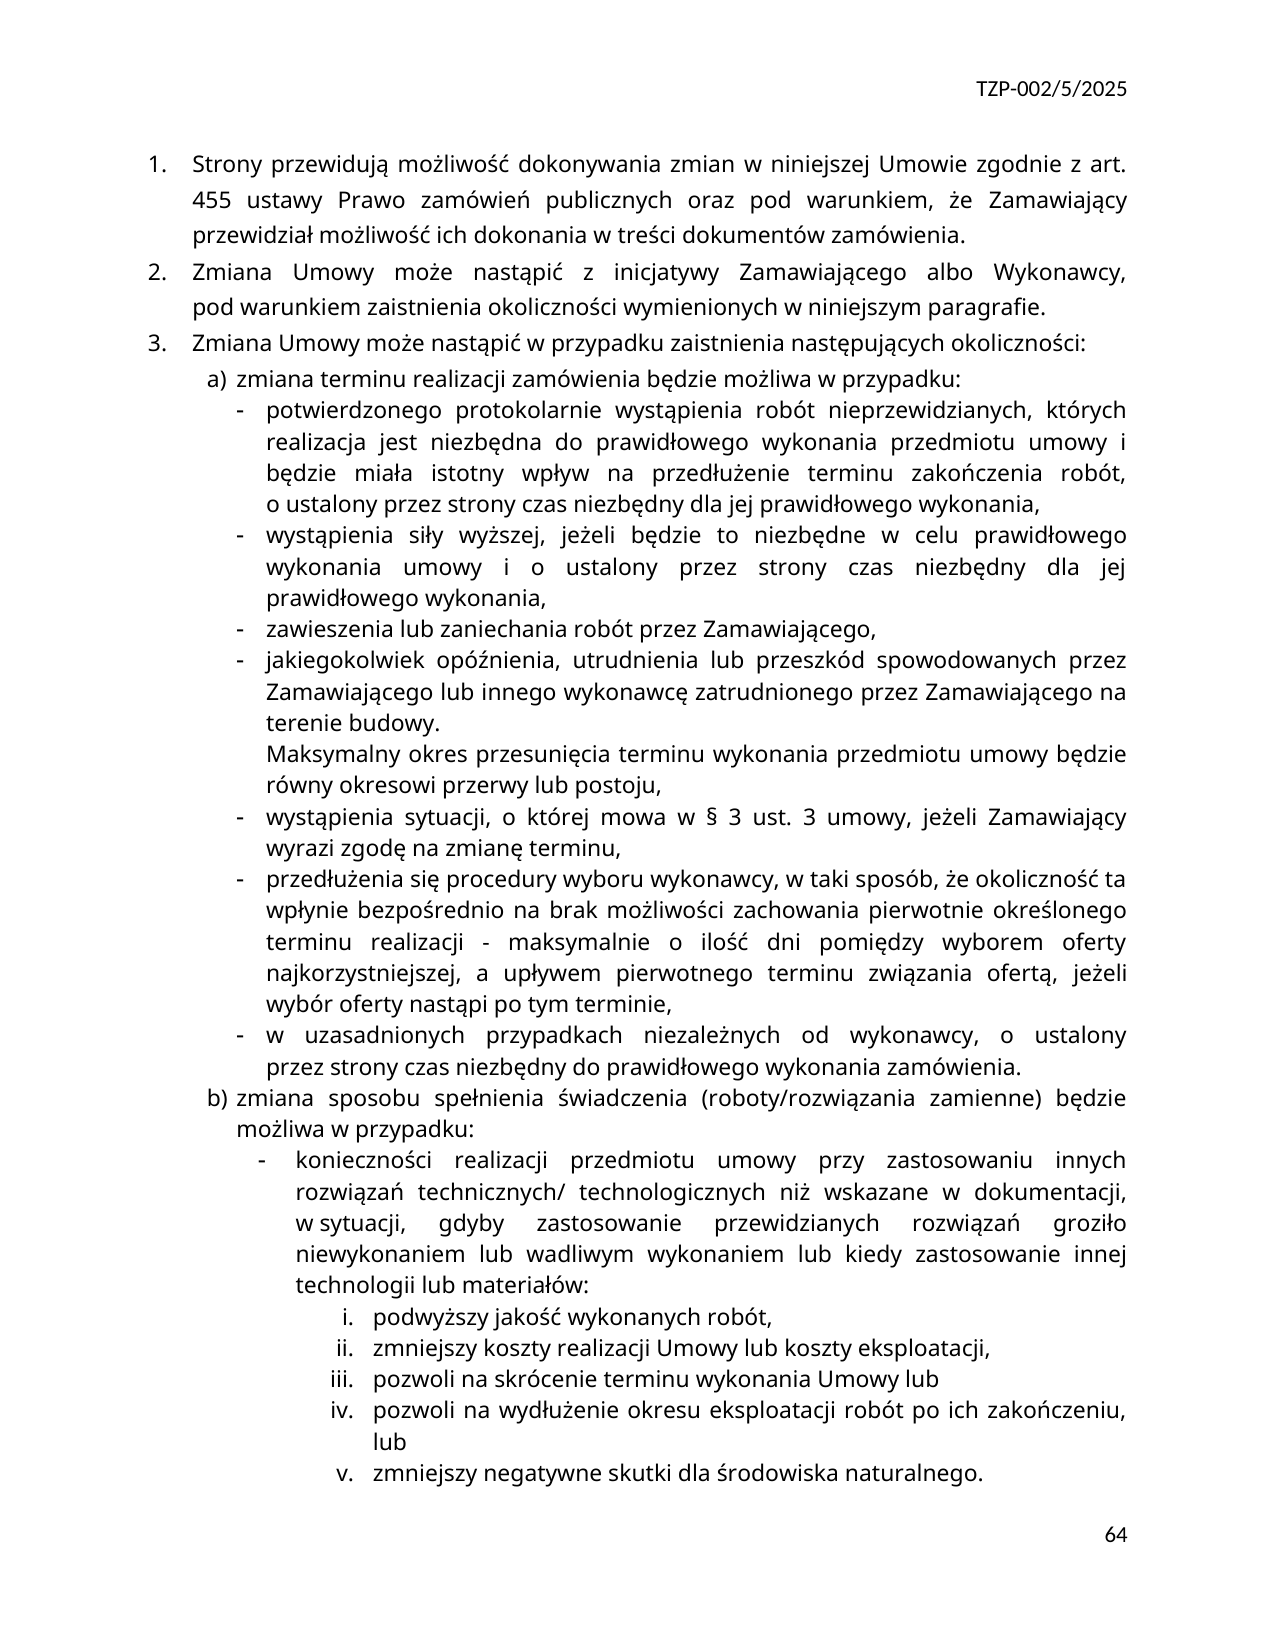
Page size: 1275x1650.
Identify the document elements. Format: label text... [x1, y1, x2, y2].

list wystąpienia sytuacji, o której mowa w § 3 ust. 3 umowy, jeżeli Zamawiający wyrazi zgodę na zmianę terminu, [236, 801, 1127, 863]
list potwierdzonego protokolarnie wystąpienia robót nieprzewidzianych, których realizacja jest niezbędna do prawidłowego wykonania przedmiotu umowy i będzie miała istotny wpływ na przedłużenie terminu zakończenia robót, o ustalony przez strony czas niezbędny dla jej prawidłowego wykonania, [236, 394, 1127, 519]
list przedłużenia się procedury wyboru wykonawcy, w taki sposób, że okoliczność ta wpłynie bezpośrednio na brak możliwości zachowania pierwotnie określonego terminu realizacji - maksymalnie o ilość dni pomiędzy wyborem oferty najkorzystniejszej, a upływem pierwotnego terminu związania ofertą, jeżeli wybór oferty nastąpi po tym terminie, [236, 863, 1127, 1019]
list pozwoli na skrócenie terminu wykonania Umowy lub [354, 1363, 1127, 1394]
list Zmiana Umowy może nastąpić w przypadku zaistnienia następujących okoliczności: [148, 327, 1127, 358]
list Strony przewidują możliwość dokonywania zmian w niniejszej Umowie zgodnie z art. 455 ustawy Prawo zamówień publicznych oraz pod warunkiem, że Zamawiający przewidział możliwość ich dokonania w treści dokumentów zamówienia. [148, 148, 1127, 251]
list Zmiana Umowy może nastąpić z inicjatywy Zamawiającego albo Wykonawcy, pod warunkiem zaistnienia okoliczności wymienionych w niniejszym paragrafie. [148, 255, 1127, 323]
list wystąpienia siły wyższej, jeżeli będzie to niezbędne w celu prawidłowego wykonania umowy i o ustalony przez strony czas niezbędny dla jej prawidłowego wykonania, [236, 519, 1127, 613]
text Maksymalny okres przesunięcia terminu wykonania przedmiotu umowy będzie równy okresowi przerwy lub postoju, [266, 738, 1127, 801]
list zmniejszy koszty realizacji Umowy lub koszty eksploatacji, [354, 1332, 1127, 1363]
list pozwoli na wydłużenie okresu eksploatacji robót po ich zakończeniu, lub [354, 1394, 1127, 1457]
list podwyższy jakość wykonanych robót, [354, 1301, 1127, 1332]
list zmniejszy negatywne skutki dla środowiska naturalnego. [354, 1457, 1127, 1488]
list zmiana sposobu spełnienia świadczenia (roboty/rozwiązania zamienne) będzie możliwa w przypadku: [207, 1082, 1127, 1144]
list zawieszenia lub zaniechania robót przez Zamawiającego, [236, 613, 1127, 644]
list konieczności realizacji przedmiotu umowy przy zastosowaniu innych rozwiązań technicznych/ technologicznych niż wskazane w dokumentacji, w sytuacji, gdyby zastosowanie przewidzianych rozwiązań groziło niewykonaniem lub wadliwym wykonaniem lub kiedy zastosowanie innej technologii lub materiałów: [258, 1144, 1127, 1301]
list jakiegokolwiek opóźnienia, utrudnienia lub przeszkód spowodowanych przez Zamawiającego lub innego wykonawcę zatrudnionego przez Zamawiającego na terenie budowy. [236, 644, 1127, 738]
list zmiana terminu realizacji zamówienia będzie możliwa w przypadku: [207, 363, 1127, 394]
list w uzasadnionych przypadkach niezależnych od wykonawcy, o ustalony przez strony czas niezbędny do prawidłowego wykonania zamówienia. [236, 1019, 1127, 1082]
